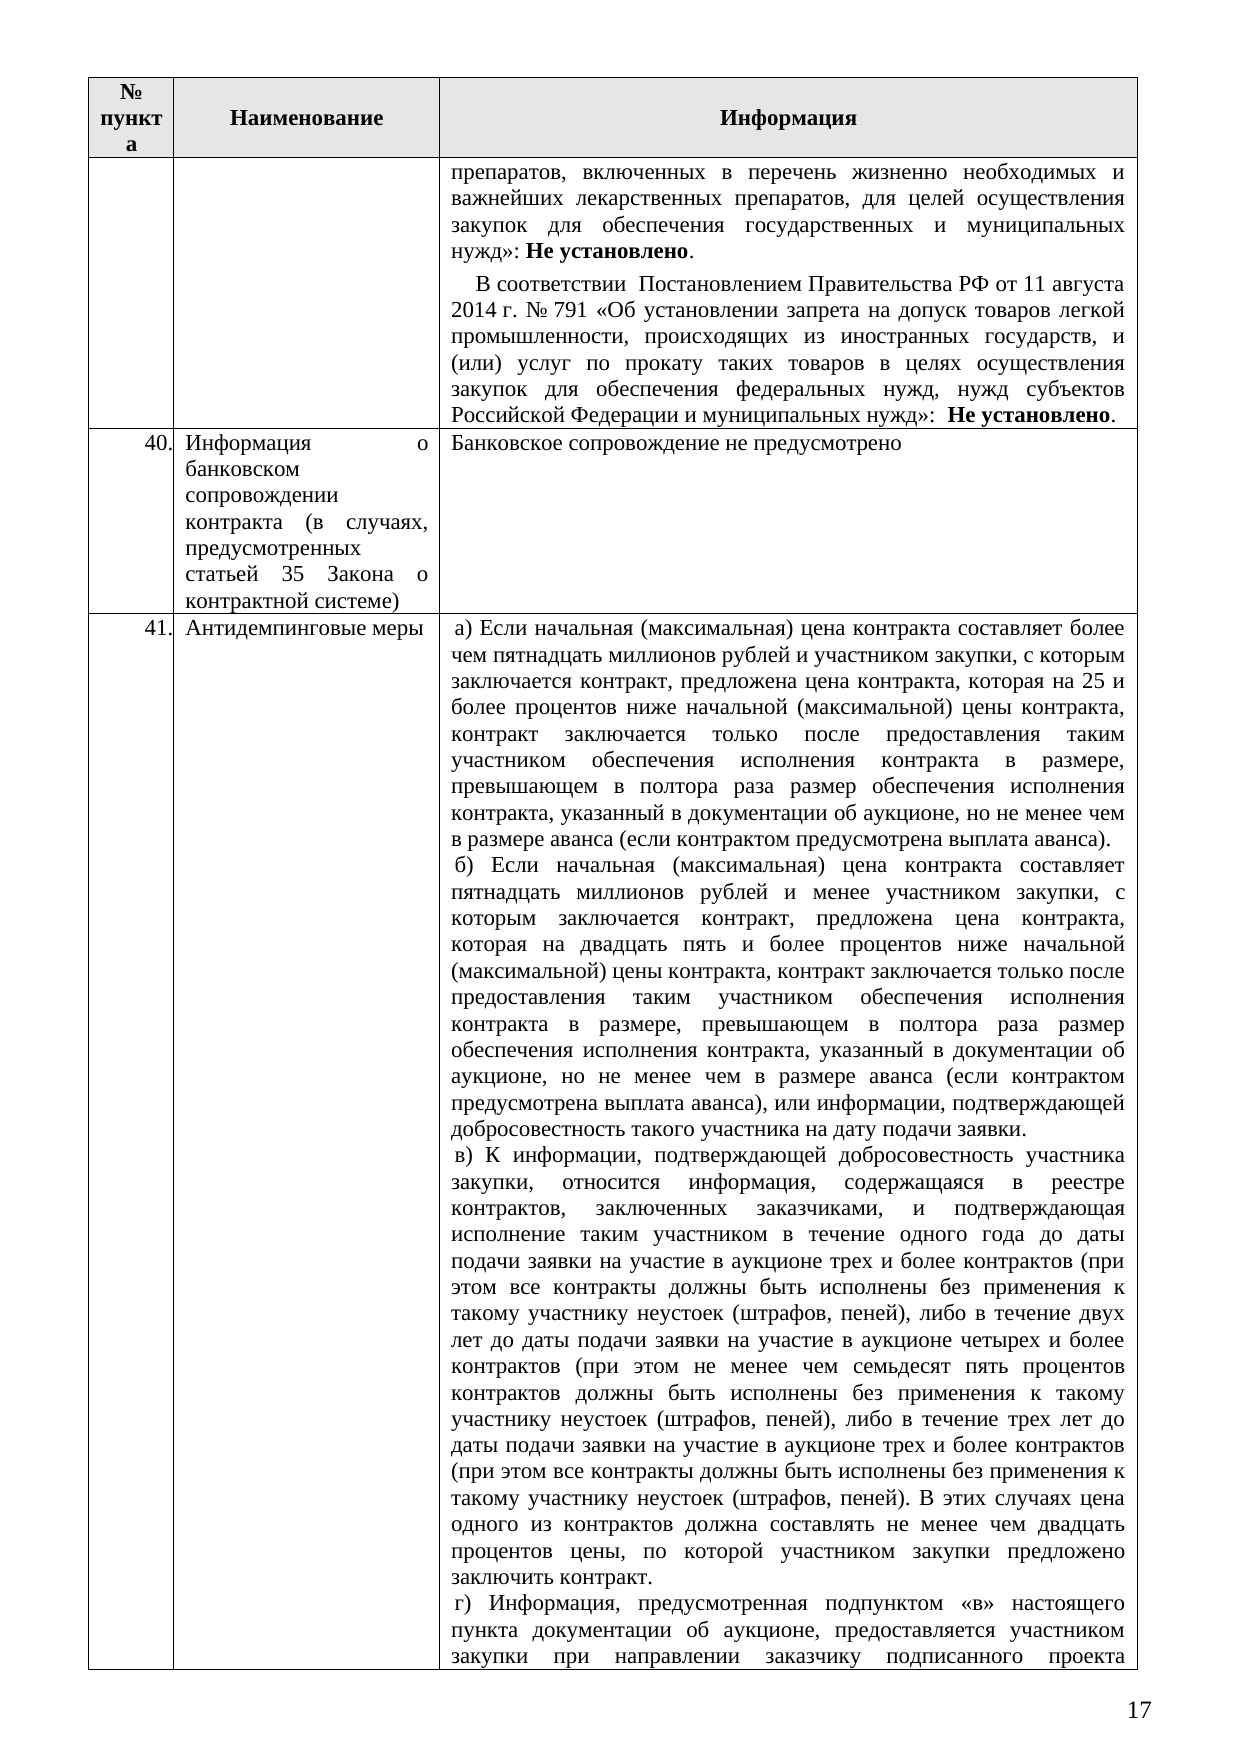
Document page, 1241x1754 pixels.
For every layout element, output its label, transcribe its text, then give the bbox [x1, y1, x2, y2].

table_cell Антидемпинговые меры [174, 614, 439, 1668]
table_cell [89, 429, 173, 613]
table_cell [89, 614, 173, 1668]
table_header № пункта [89, 78, 173, 157]
table_cell Банковское сопровождение не предусмотрено [440, 429, 1137, 613]
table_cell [440, 158, 1137, 428]
table_cell [89, 158, 173, 428]
table_cell Информация о банковском сопровождении контракта (в случаях, предусмотренных статьей 35 Закона о контрактной системе) [174, 429, 439, 613]
table_header Информация [440, 78, 1137, 157]
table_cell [174, 158, 439, 428]
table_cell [440, 614, 1137, 1668]
table_header Наименование [174, 78, 439, 157]
